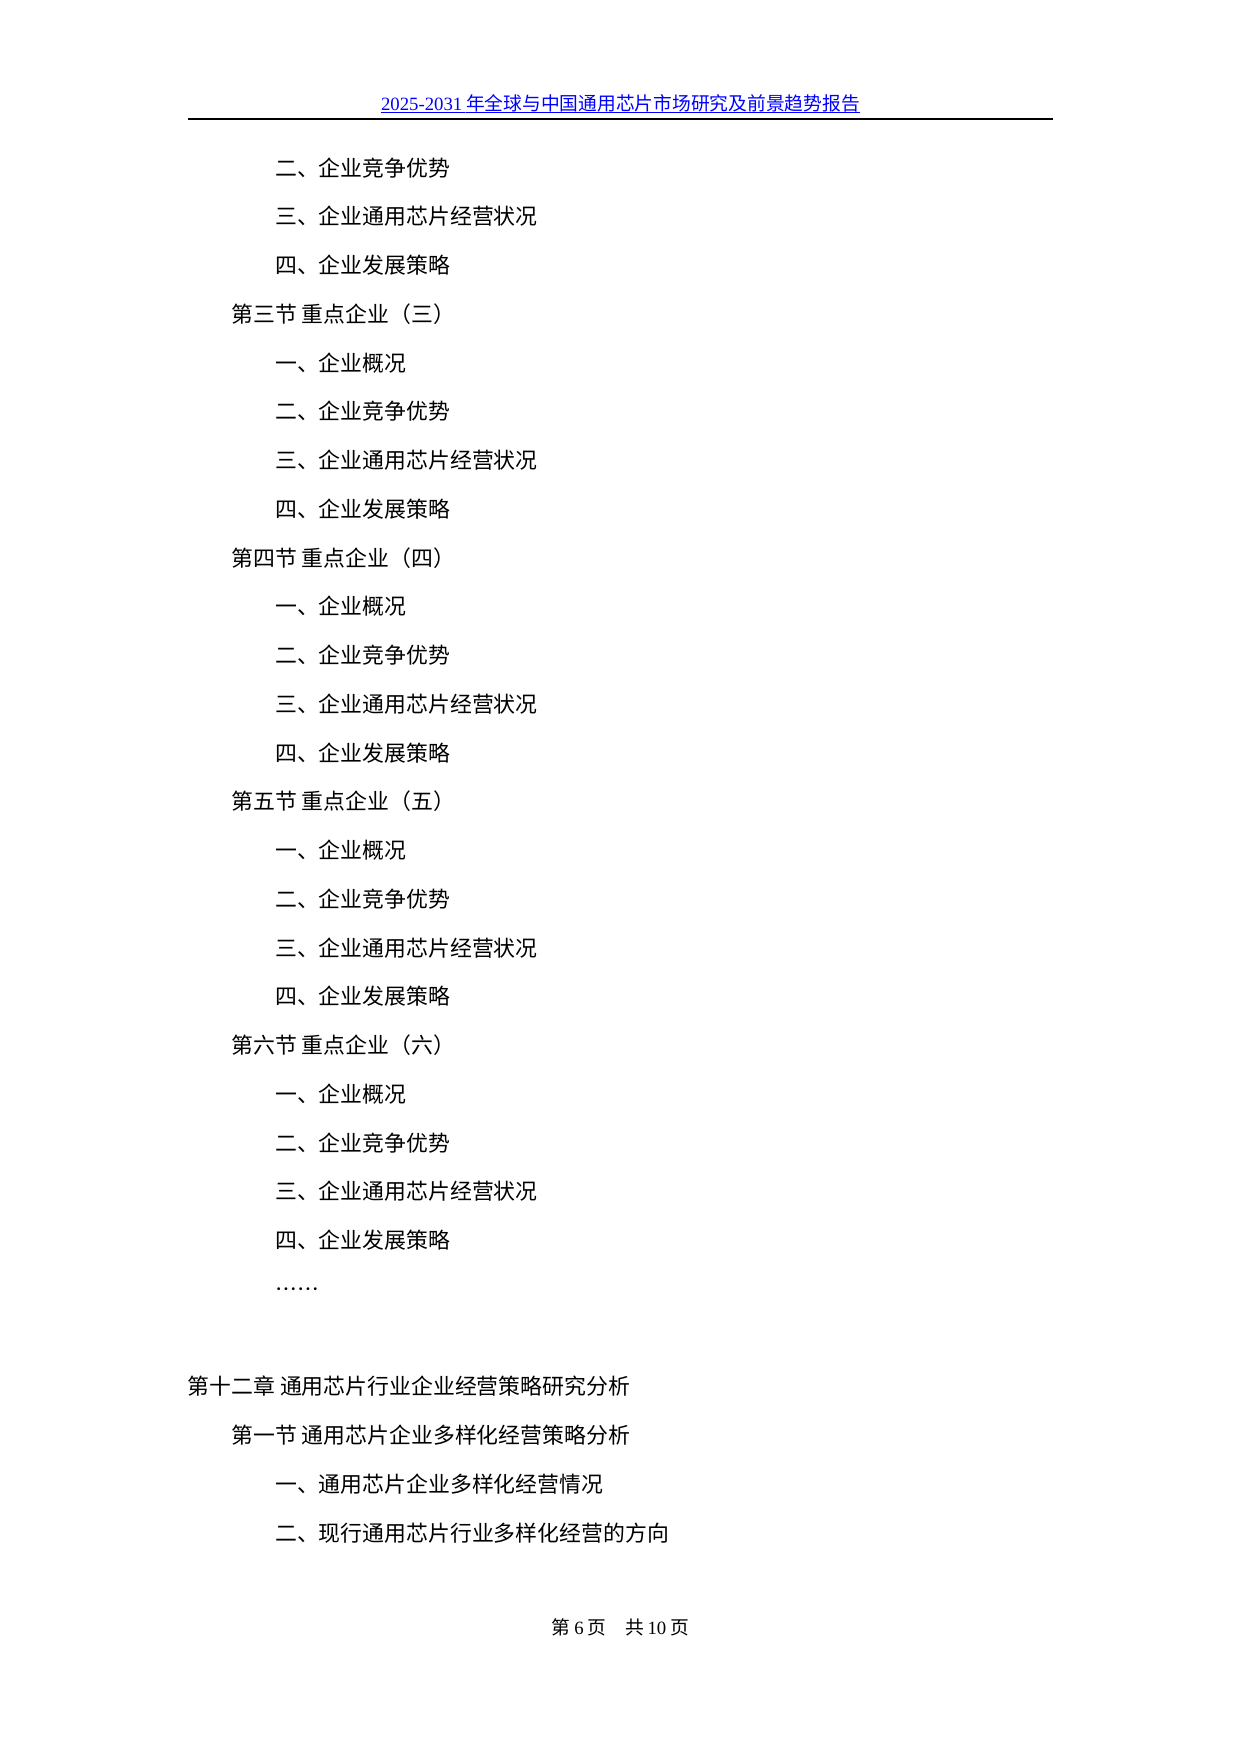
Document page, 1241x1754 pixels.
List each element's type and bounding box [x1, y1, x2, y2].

text [187, 150, 1053, 1548]
